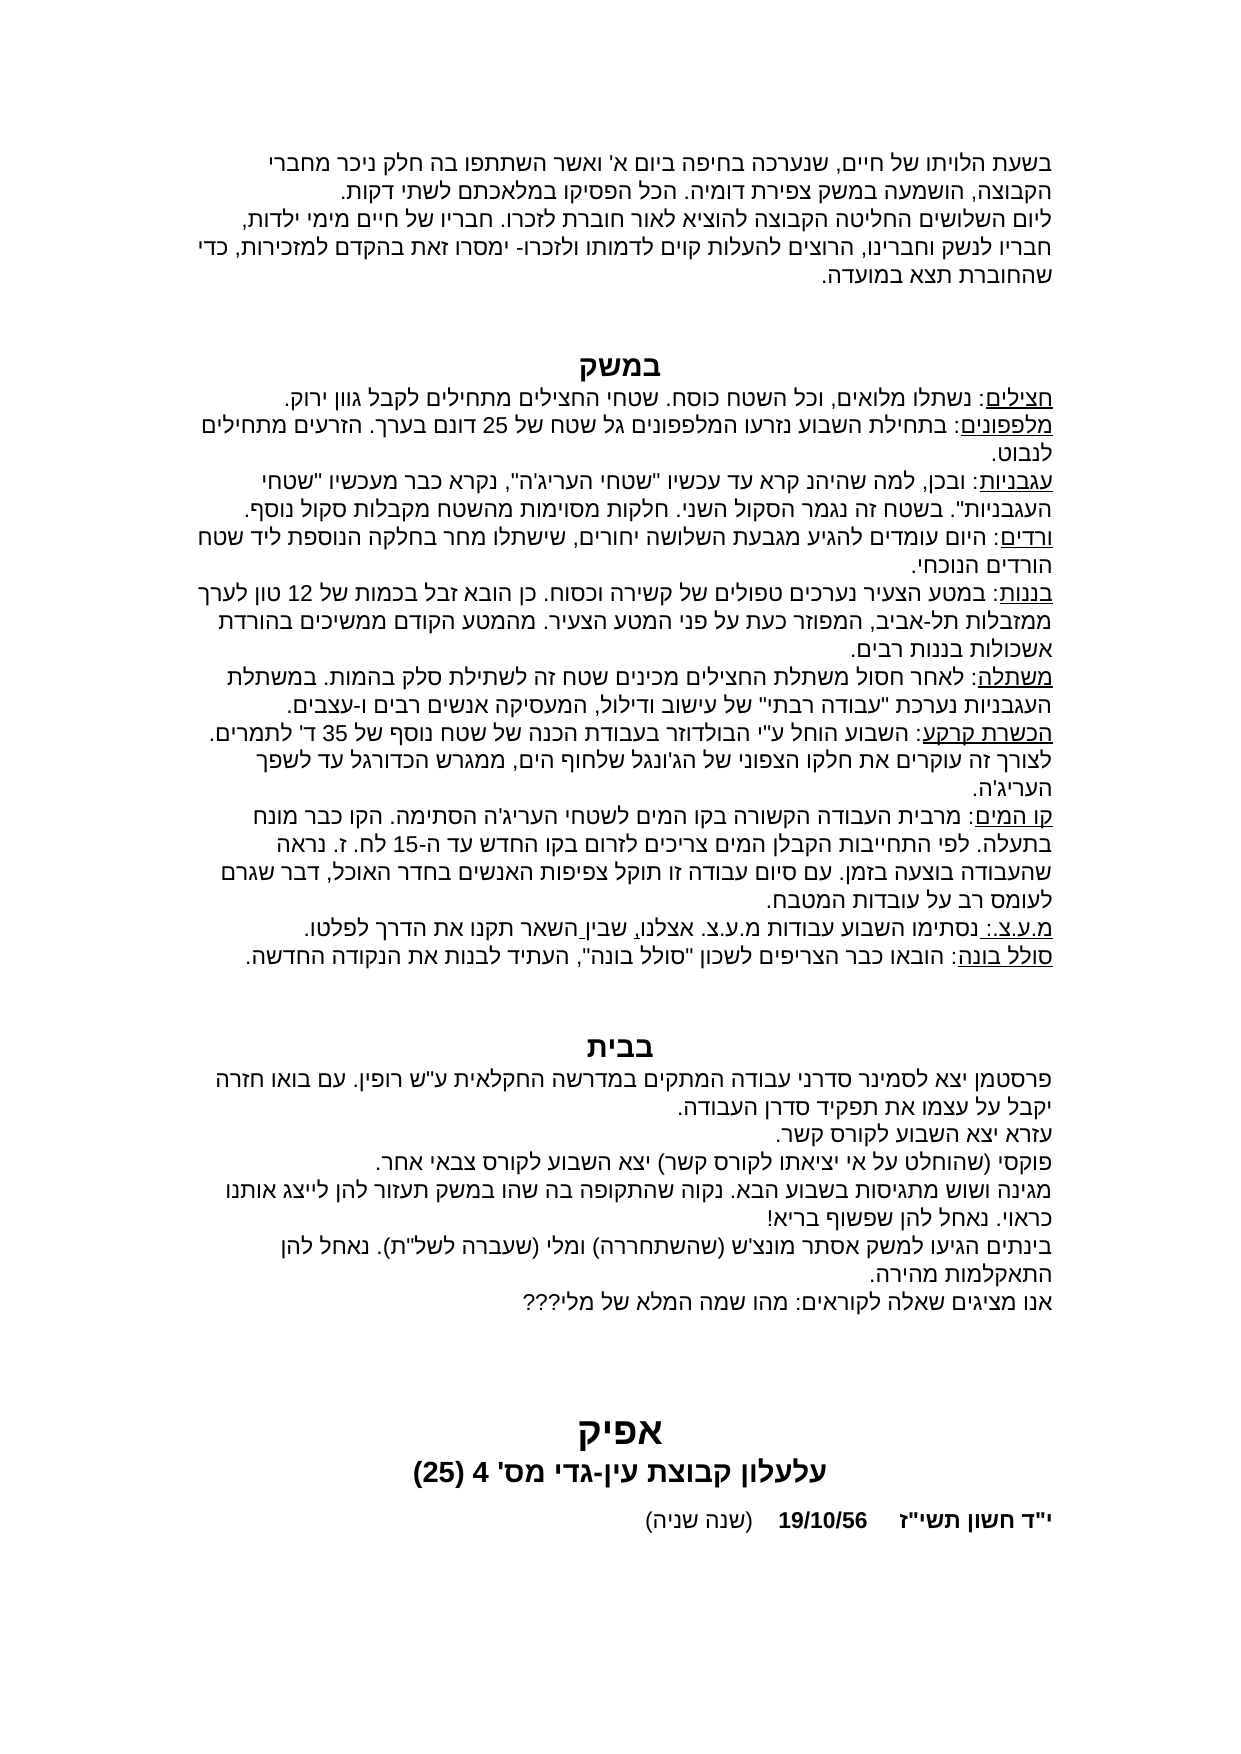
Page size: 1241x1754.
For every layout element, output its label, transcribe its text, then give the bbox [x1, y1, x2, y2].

text קו המים: מרבית העבודה הקשורה בקו המים לשטחי העריג'ה הסתימה. הקו כבר מונח בתעלה. לפי התחייבות הקבלן המים צריכים לזרום בקו החדש עד ה-15 לח. ז. נראה שהעבודה בוצעה בזמן. עם סיום עבודה זו תוקל צפיפות האנשים בחדר האוכל, דבר שגרם לעומס רב על עובדות המטבח. [187, 803, 1053, 913]
text ליום השלושים החליטה הקבוצה להוציא לאור חוברת לזכרו. חבריו של חיים מימי ילדות, חבריו לנשק וחברינו, הרוצים להעלות קוים לדמותו ולזכרו- ימסרו זאת בהקדם למזכירות, כדי שהחוברת תצא במועדה. [187, 206, 1053, 288]
text עגבניות: ובכן, למה שהיהנ קרא עד עכשיו "שטחי העריג'ה", נקרא כבר מעכשיו "שטחי העגבניות". בשטח זה נגמר הסקול השני. חלקות מסוימות מהשטח מקבלות סקול נוסף. [187, 468, 1053, 522]
text אפיק [187, 1409, 1053, 1453]
text פרסטמן יצא לסמינר סדרני עבודה המתקים במדרשה החקלאית ע"ש רופין. עם בואו חזרה יקבל על עצמו את תפקיד סדרן העבודה. [187, 1066, 1053, 1120]
text י"ד חשון תשי"ז 19/10/56 (שנה שניה) [187, 1507, 1053, 1534]
text מלפפונים: בתחילת השבוע נזרעו המלפפונים גל שטח של 25 דונם בערך. הזרעים מתחילים לנבוט. [187, 412, 1053, 467]
text במשק [187, 349, 1053, 382]
text ורדים: היום עומדים להגיע מגבעת השלושה יחורים, שישתלו מחר בחלקה הנוספת ליד שטח הורדים הנוכחי. [187, 524, 1053, 578]
text עלעלון קבוצת עין-גדי מס' 4 (25) [187, 1455, 1053, 1489]
text בננות: במטע הצעיר נערכים טפולים של קשירה וכסוח. כן הובא זבל בכמות של 12 טון לערך ממזבלות תל-אביב, המפוזר כעת על פני המטע הצעיר. מהמטע הקודם ממשיכים בהורדת אשכולות בננות רבים. [187, 580, 1053, 662]
text עזרא יצא השבוע לקורס קשר. [187, 1121, 1053, 1148]
text סולל בונה: הובאו כבר הצריפים לשכון "סולל בונה", העתיד לבנות את הנקודה החדשה. [187, 943, 1053, 969]
text מגינה ושוש מתגיסות בשבוע הבא. נקוה שהתקופה בה שהו במשק תעזור להן לייצג אותנו כראוי. נאחל להן שפשוף בריא! [187, 1177, 1053, 1232]
text פוקסי (שהוחלט על אי יציאתו לקורס קשר) יצא השבוע לקורס צבאי אחר. [187, 1149, 1053, 1176]
text בינתים הגיעו למשק אסתר מונצ'ש (שהשתחררה) ומלי (שעברה לשל"ת). נאחל להן התאקלמות מהירה. [187, 1233, 1053, 1287]
text הכשרת קרקע: השבוע הוחל ע"י הבולדוזר בעבודת הכנה של שטח נוסף של 35 ד' לתמרים. לצורך זה עוקרים את חלקו הצפוני של הג'ונגל שלחוף הים, ממגרש הכדורגל עד לשפך העריג'ה. [187, 719, 1053, 802]
text מ.ע.צ.: נסתימו השבוע עבודות מ.ע.צ. אצלנו, שבין השאר תקנו את הדרך לפלטו. [187, 915, 1053, 941]
text משתלה: לאחר חסול משתלת החצילים מכינים שטח זה לשתילת סלק בהמות. במשתלת העגבניות נערכת "עבודה רבתי" של עישוב ודילול, המעסיקה אנשים רבים ו-עצבים. [187, 664, 1053, 718]
text חצילים: נשתלו מלואים, וכל השטח כוסח. שטחי החצילים מתחילים לקבל גוון ירוק. [187, 384, 1053, 411]
text בבית [187, 1030, 1053, 1064]
text בשעת הלויתו של חיים, שנערכה בחיפה ביום א' ואשר השתתפו בה חלק ניכר מחברי הקבוצה, הושמעה במשק צפירת דומיה. הכל הפסיקו במלאכתם לשתי דקות. [187, 150, 1053, 204]
text אנו מציגים שאלה לקוראים: מהו שמה המלא של מלי??? [187, 1289, 1053, 1315]
